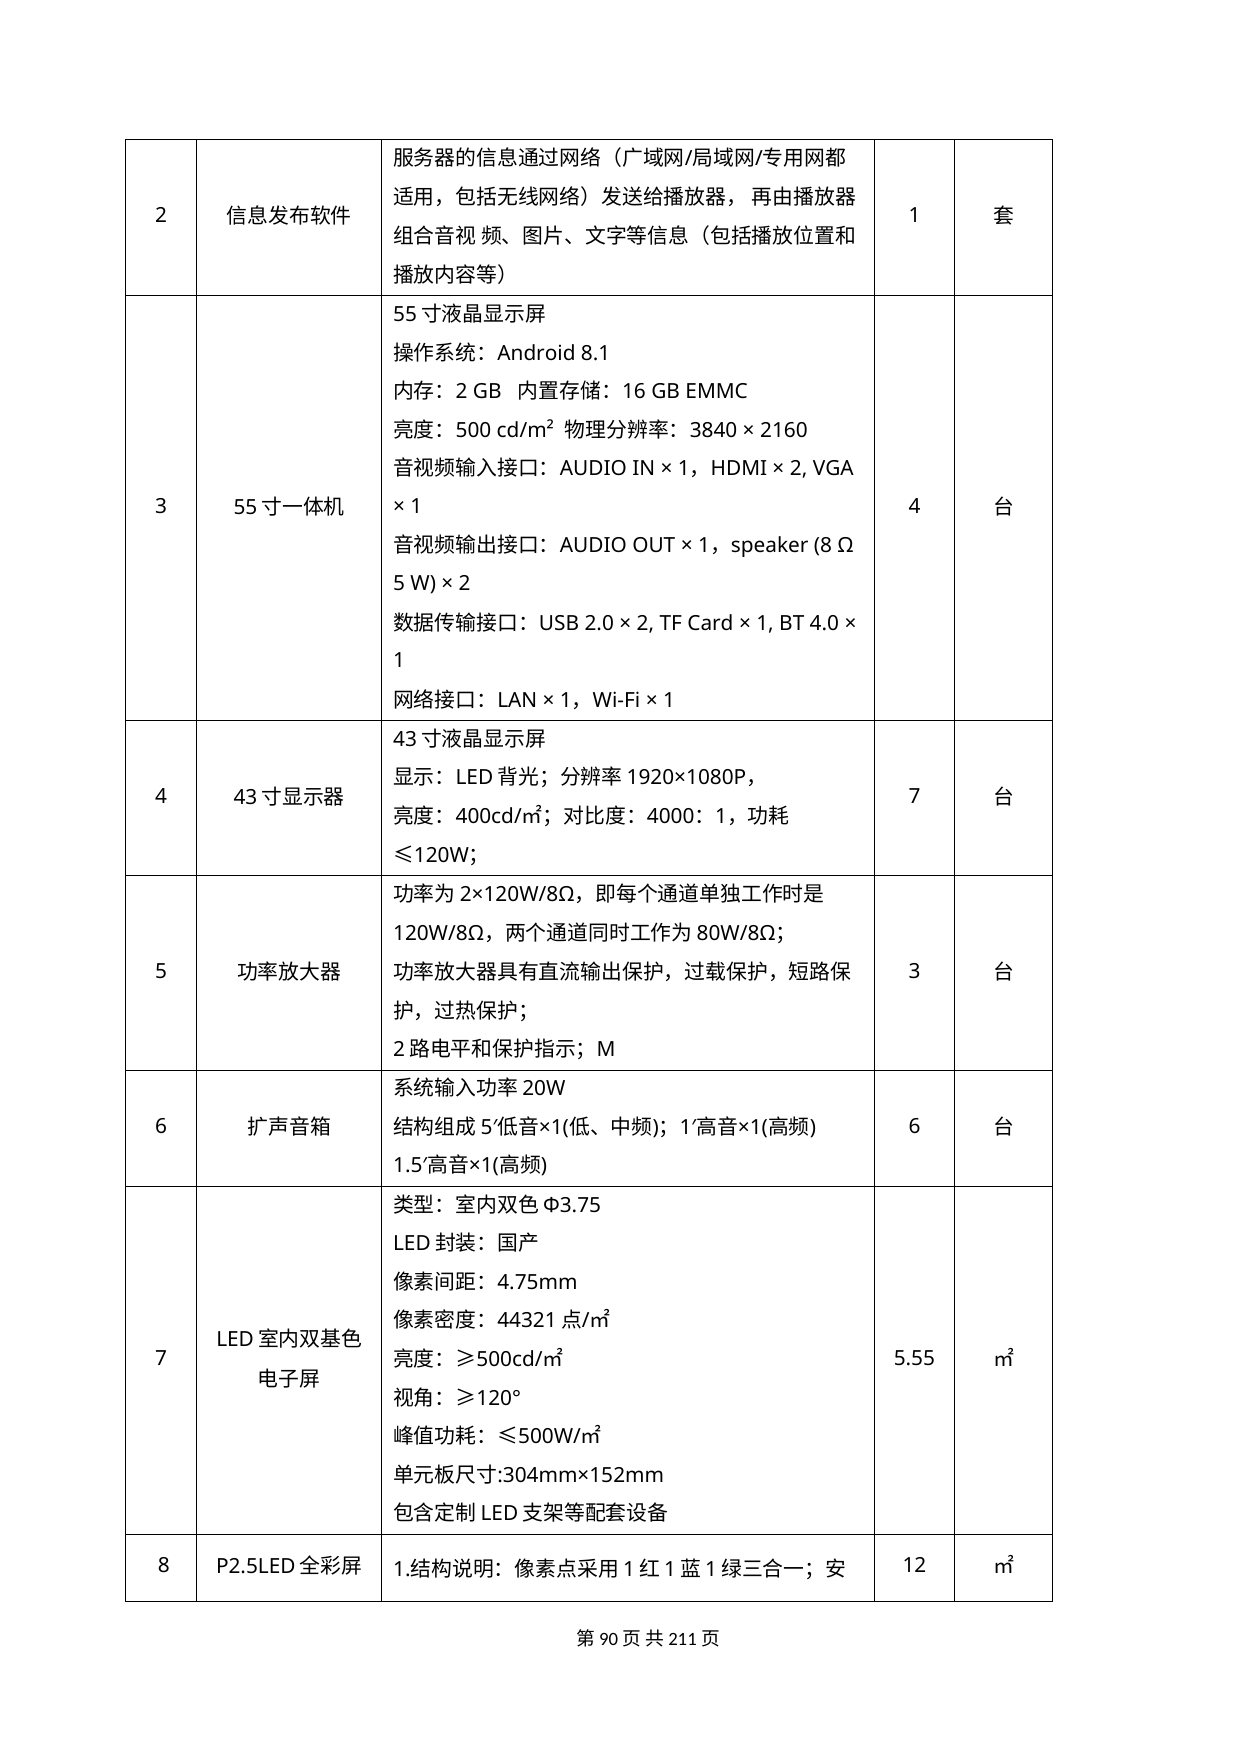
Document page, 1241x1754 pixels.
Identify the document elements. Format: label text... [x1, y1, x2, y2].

table_cell ㎡ [955, 1535, 1052, 1601]
table_cell 5.55 [875, 1187, 954, 1533]
table_cell 台 [955, 1071, 1052, 1186]
table_cell 服务器的信息通过网络（广域网/局域网/专用网都适用，包括无线网络）发送给播放器， 再由播放器组合音视 频、图片、文字等信息（包括播放位置和播放内容等） [382, 140, 874, 295]
table_cell 套 [955, 140, 1052, 295]
table_cell 3 [875, 876, 954, 1069]
table_cell 系统输入功率20W 结构组成5′低音×1(低、中频)；1′高音×1(高频) 1.5′高音×1(高频) [382, 1071, 874, 1186]
table_cell 1 [875, 140, 954, 295]
table_cell 2 [126, 140, 196, 295]
table_cell 55寸液晶显示屏 操作系统：Android 8.1 内存：2 GB 内置存储：16 GB EMMC 亮度：500 cd/m² 物理分辨率：3840 × 2160 音视频输入接口：AUDIO IN × 1，HDMI × 2, VGA × 1 音视频输出接口：AUDIO OUT × 1，speaker (8 Ω 5 W) × 2 数据传输接口：USB 2.0 × 2, TF Card × 1, BT 4.0 × 1 网络接口：LAN × 1，Wi-Fi × 1 [382, 296, 874, 720]
table_cell 7 [875, 721, 954, 875]
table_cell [382, 1535, 874, 1601]
table_cell 6 [875, 1071, 954, 1186]
table_cell 55寸一体机 [197, 296, 381, 720]
table_cell 扩声音箱 [197, 1071, 381, 1186]
table_cell 信息发布软件 [197, 140, 381, 295]
table_cell 台 [955, 876, 1052, 1069]
table_cell 8 [126, 1535, 196, 1601]
table_cell 台 [955, 296, 1052, 720]
table_cell 5 [126, 876, 196, 1069]
table_cell 12 [875, 1535, 954, 1601]
table_cell 7 [126, 1187, 196, 1533]
table_cell 4 [875, 296, 954, 720]
table_cell 功率为2×120W/8Ω，即每个通道单独工作时是120W/8Ω，两个通道同时工作为80W/8Ω； 功率放大器具有直流输出保护，过载保护，短路保护，过热保护； 2路电平和保护指示；M [382, 876, 874, 1069]
table_cell ㎡ [955, 1187, 1052, 1533]
table_cell 43寸液晶显示屏 显示：LED背光；分辨率1920×1080P， 亮度：400cd/㎡；对比度：4000：1，功耗≤120W； [382, 721, 874, 875]
table_cell 台 [955, 721, 1052, 875]
table_cell 3 [126, 296, 196, 720]
table_cell P2.5LED全彩屏 [197, 1535, 381, 1601]
table_cell 功率放大器 [197, 876, 381, 1069]
table_cell 6 [126, 1071, 196, 1186]
table_cell 43寸显示器 [197, 721, 381, 875]
table_cell 类型：室内双色Φ3.75 LED封装：国产 像素间距：4.75mm 像素密度：44321点/㎡ 亮度：≥500cd/㎡ 视角：≥120° 峰值功耗：≤500W/㎡ 单元板尺寸:304mm×152mm 包含定制LED支架等配套设备 [382, 1187, 874, 1533]
table_cell 4 [126, 721, 196, 875]
table_cell LED室内双基色电子屏 [197, 1187, 381, 1533]
